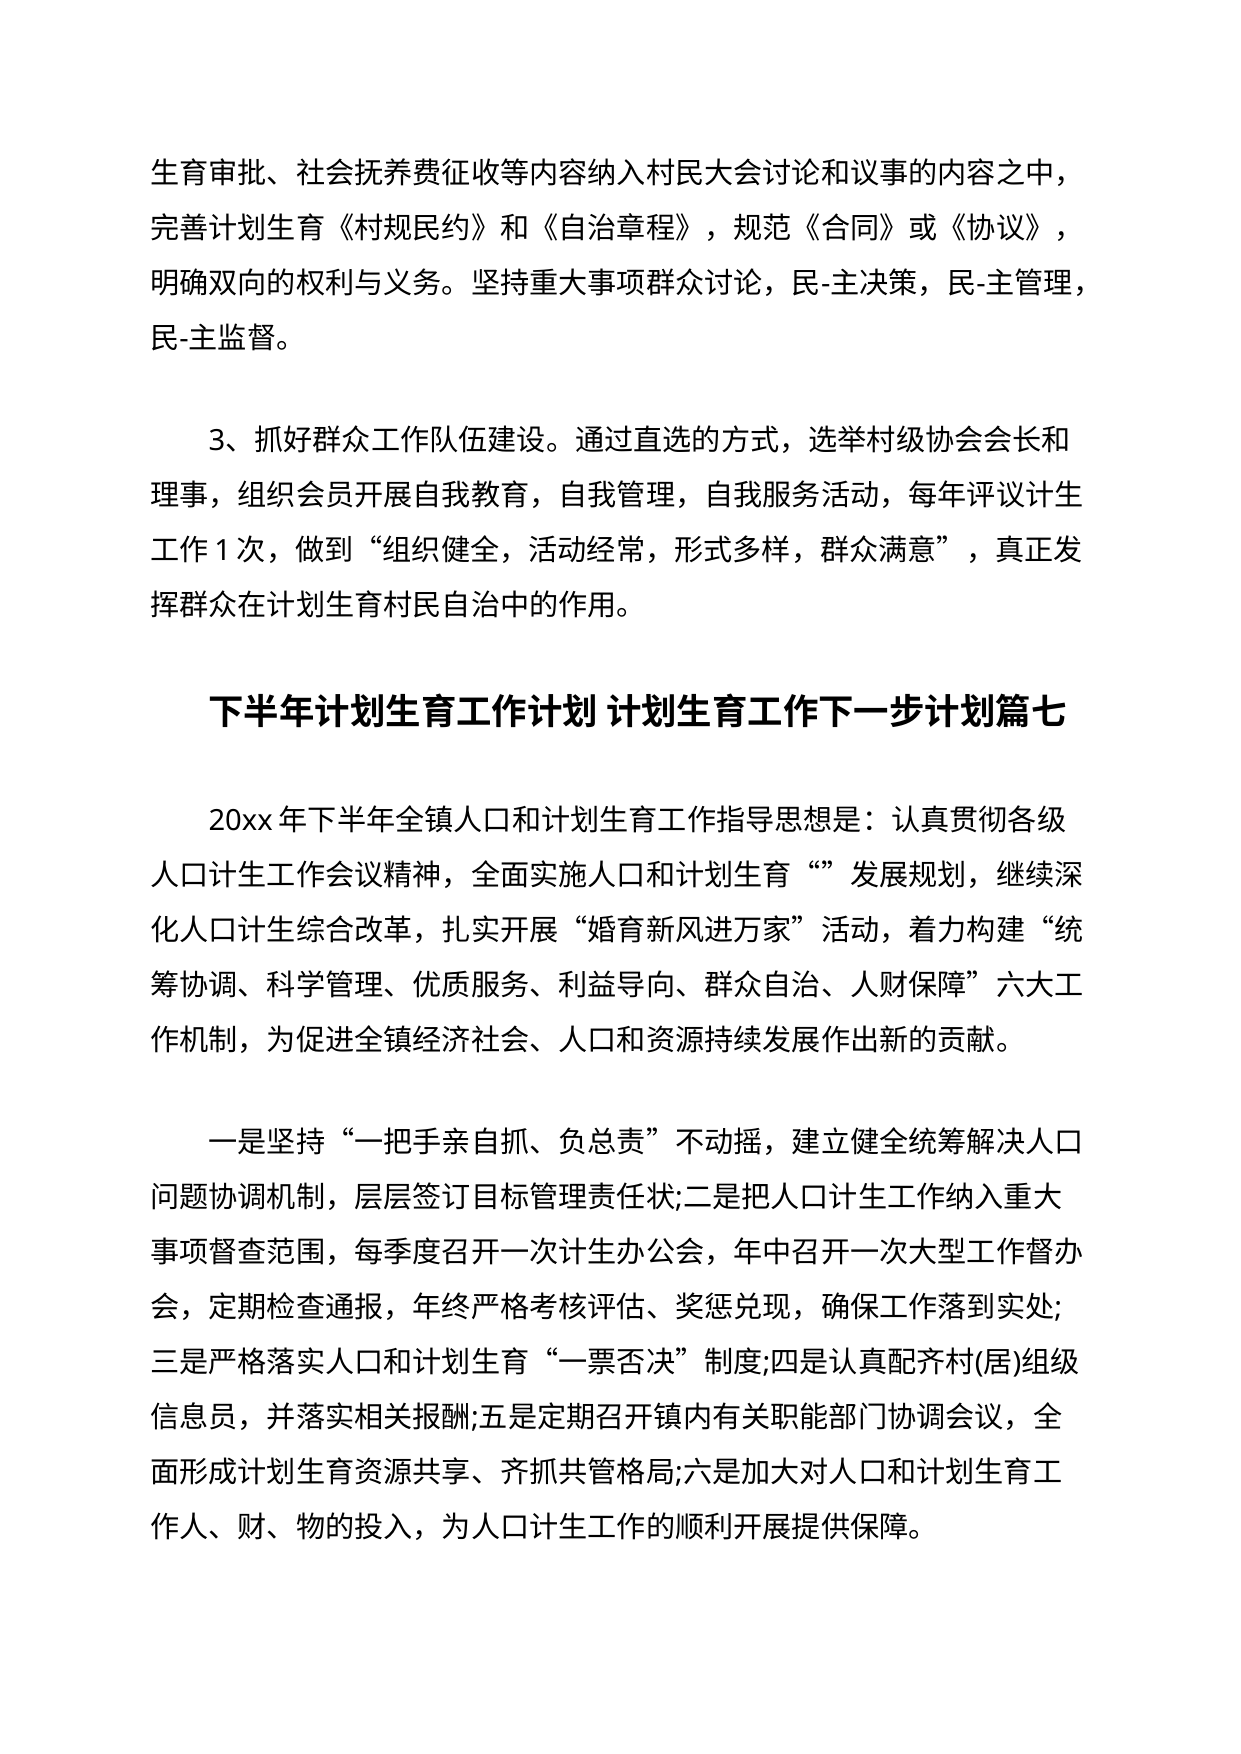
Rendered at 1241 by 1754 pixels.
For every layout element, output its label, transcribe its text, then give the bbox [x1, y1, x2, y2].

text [150, 150, 1090, 357]
text 一是坚持“一把手亲自抓、负总责”不动摇，建立健全统筹解决人口问题协调机制，层层签订目标管理责任状;二是把人口计生工作纳入重大事项督查范围，每季度召开一次计生办公会，年中召开一次大型工作督办会，定期检查通报，年终严格考核评估、奖惩兑现，确保工作落到实处;三是严格落实人口和计划生育“一票否决”制度;四是认真配齐村(居)组级信息员，并落实相关报酬;五是定期召开镇内有关职能部门协调会议，全面形成计划生育资源共享、齐抓共管格局;六是加大对人口和计划生育工作人、财、物的投入，为人口计生工作的顺利开展提供保障。 [150, 1118, 1090, 1545]
text 3、抓好群众工作队伍建设。通过直选的方式，选举村级协会会长和理事，组织会员开展自我教育，自我管理，自我服务活动，每年评议计生工作1次，做到“组织健全，活动经常，形式多样，群众满意”，真正发挥群众在计划生育村民自治中的作用。 [150, 417, 1090, 624]
text 20xx年下半年全镇人口和计划生育工作指导思想是：认真贯彻各级人口计生工作会议精神，全面实施人口和计划生育“”发展规划，继续深化人口计生综合改革，扎实开展“婚育新风进万家”活动，着力构建“统筹协调、科学管理、优质服务、利益导向、群众自治、人财保障”六大工作机制，为促进全镇经济社会、人口和资源持续发展作出新的贡献。 [150, 797, 1090, 1059]
text 下半年计划生育工作计划 计划生育工作下一步计划篇七 [150, 683, 1090, 735]
